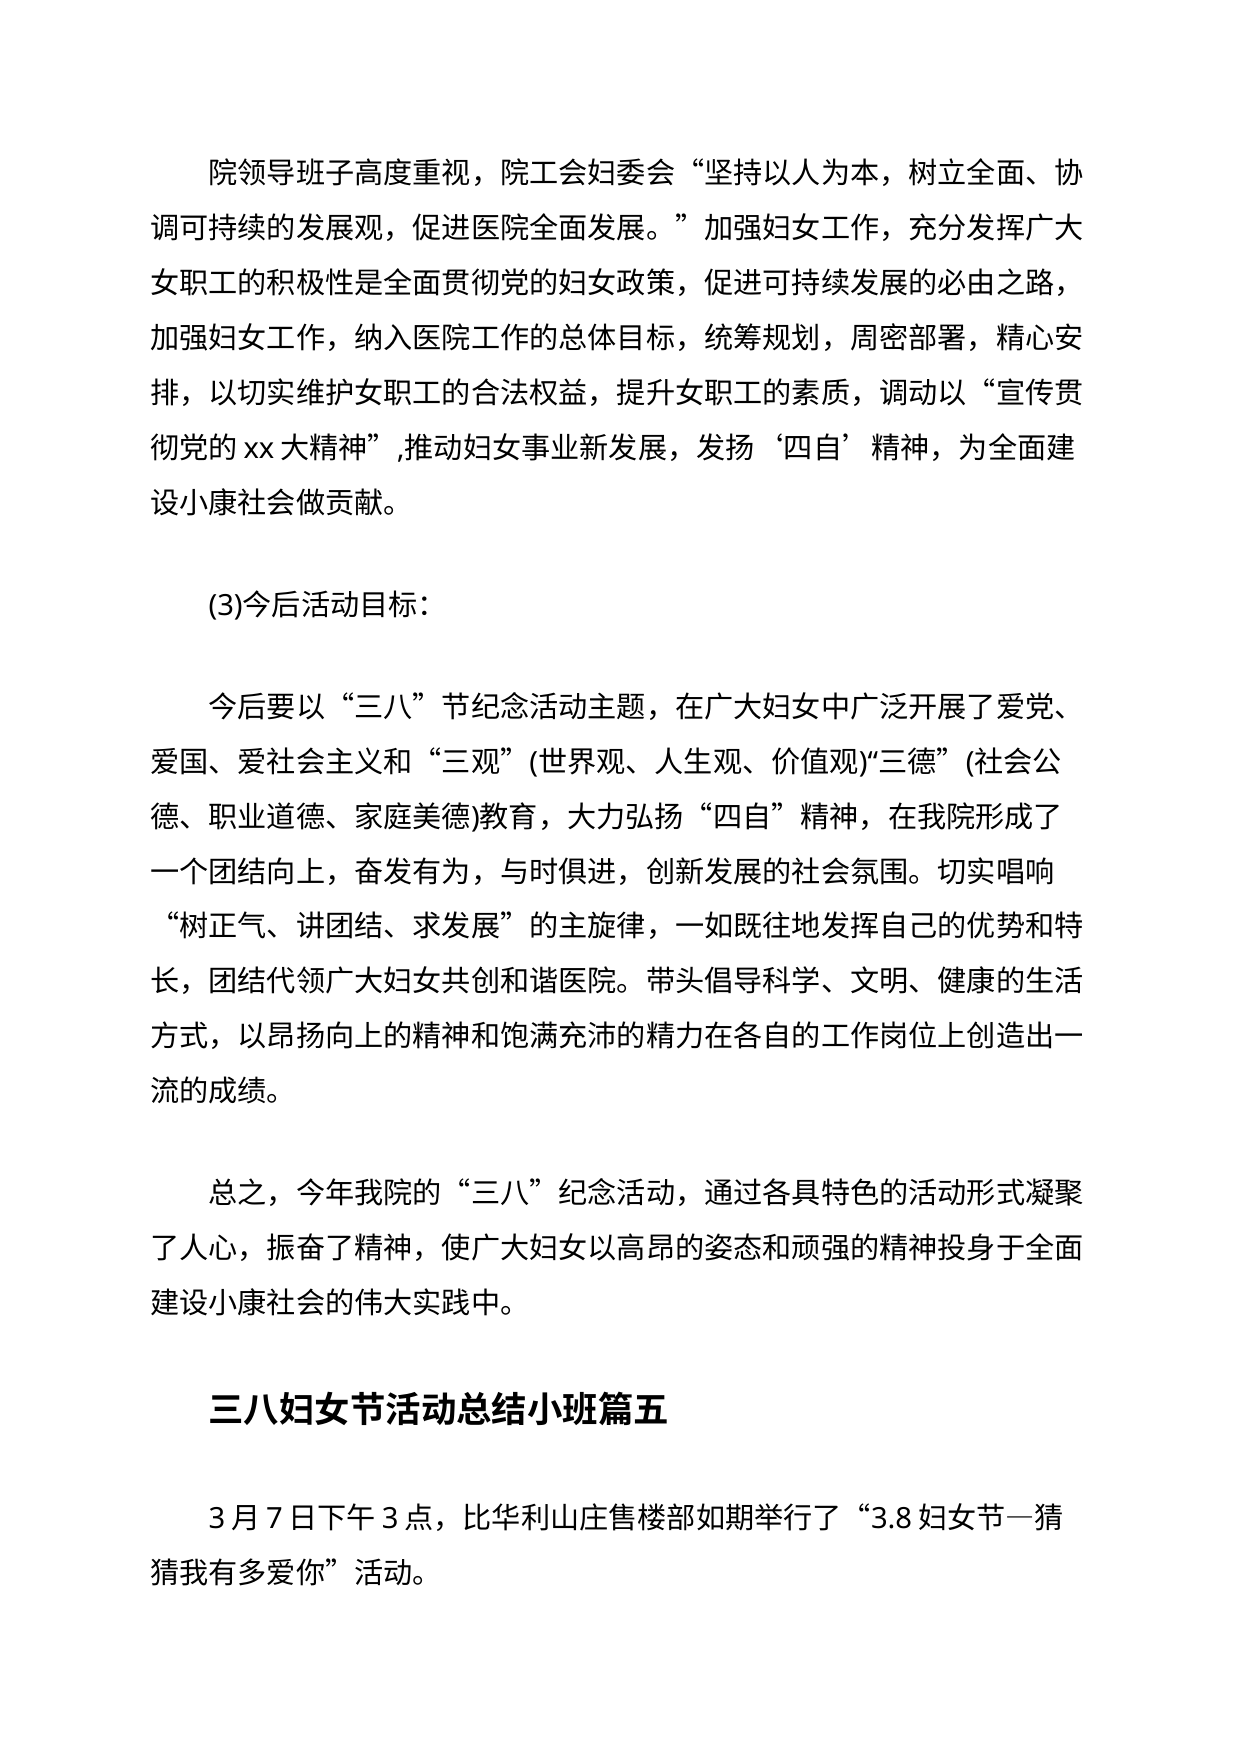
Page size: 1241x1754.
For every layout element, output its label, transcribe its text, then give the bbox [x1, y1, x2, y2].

text 院领导班子高度重视，院工会妇委会“坚持以人为本，树立全面、协调可持续的发展观，促进医院全面发展。”加强妇女工作，充分发挥广大女职工的积极性是全面贯彻党的妇女政策，促进可持续发展的必由之路，加强妇女工作，纳入医院工作的总体目标，统筹规划，周密部署，精心安排，以切实维护女职工的合法权益，提升女职工的素质，调动以“宣传贯彻党的xx大精神”,推动妇女事业新发展，发扬‘四自’精神，为全面建设小康社会做贡献。 [150, 150, 1090, 522]
text 3月7日下午3点，比华利山庄售楼部如期举行了“3.8妇女节—猜猜我有多爱你”活动。 [150, 1494, 1090, 1592]
text 总之，今年我院的“三八”纪念活动，通过各具特色的活动形式凝聚了人心，振奋了精神，使广大妇女以高昂的姿态和顽强的精神投身于全面建设小康社会的伟大实践中。 [150, 1169, 1090, 1322]
text 三八妇女节活动总结小班篇五 [150, 1381, 1090, 1432]
text 今后要以“三八”节纪念活动主题，在广大妇女中广泛开展了爱党、爱国、爱社会主义和“三观”(世界观、人生观、价值观)“三德”(社会公德、职业道德、家庭美德)教育，大力弘扬“四自”精神，在我院形成了一个团结向上，奋发有为，与时俱进，创新发展的社会氛围。切实唱响“树正气、讲团结、求发展”的主旋律，一如既往地发挥自己的优势和特长，团结代领广大妇女共创和谐医院。带头倡导科学、文明、健康的生活方式，以昂扬向上的精神和饱满充沛的精力在各自的工作岗位上创造出一流的成绩。 [150, 683, 1090, 1110]
text (3)今后活动目标： [150, 581, 1090, 624]
